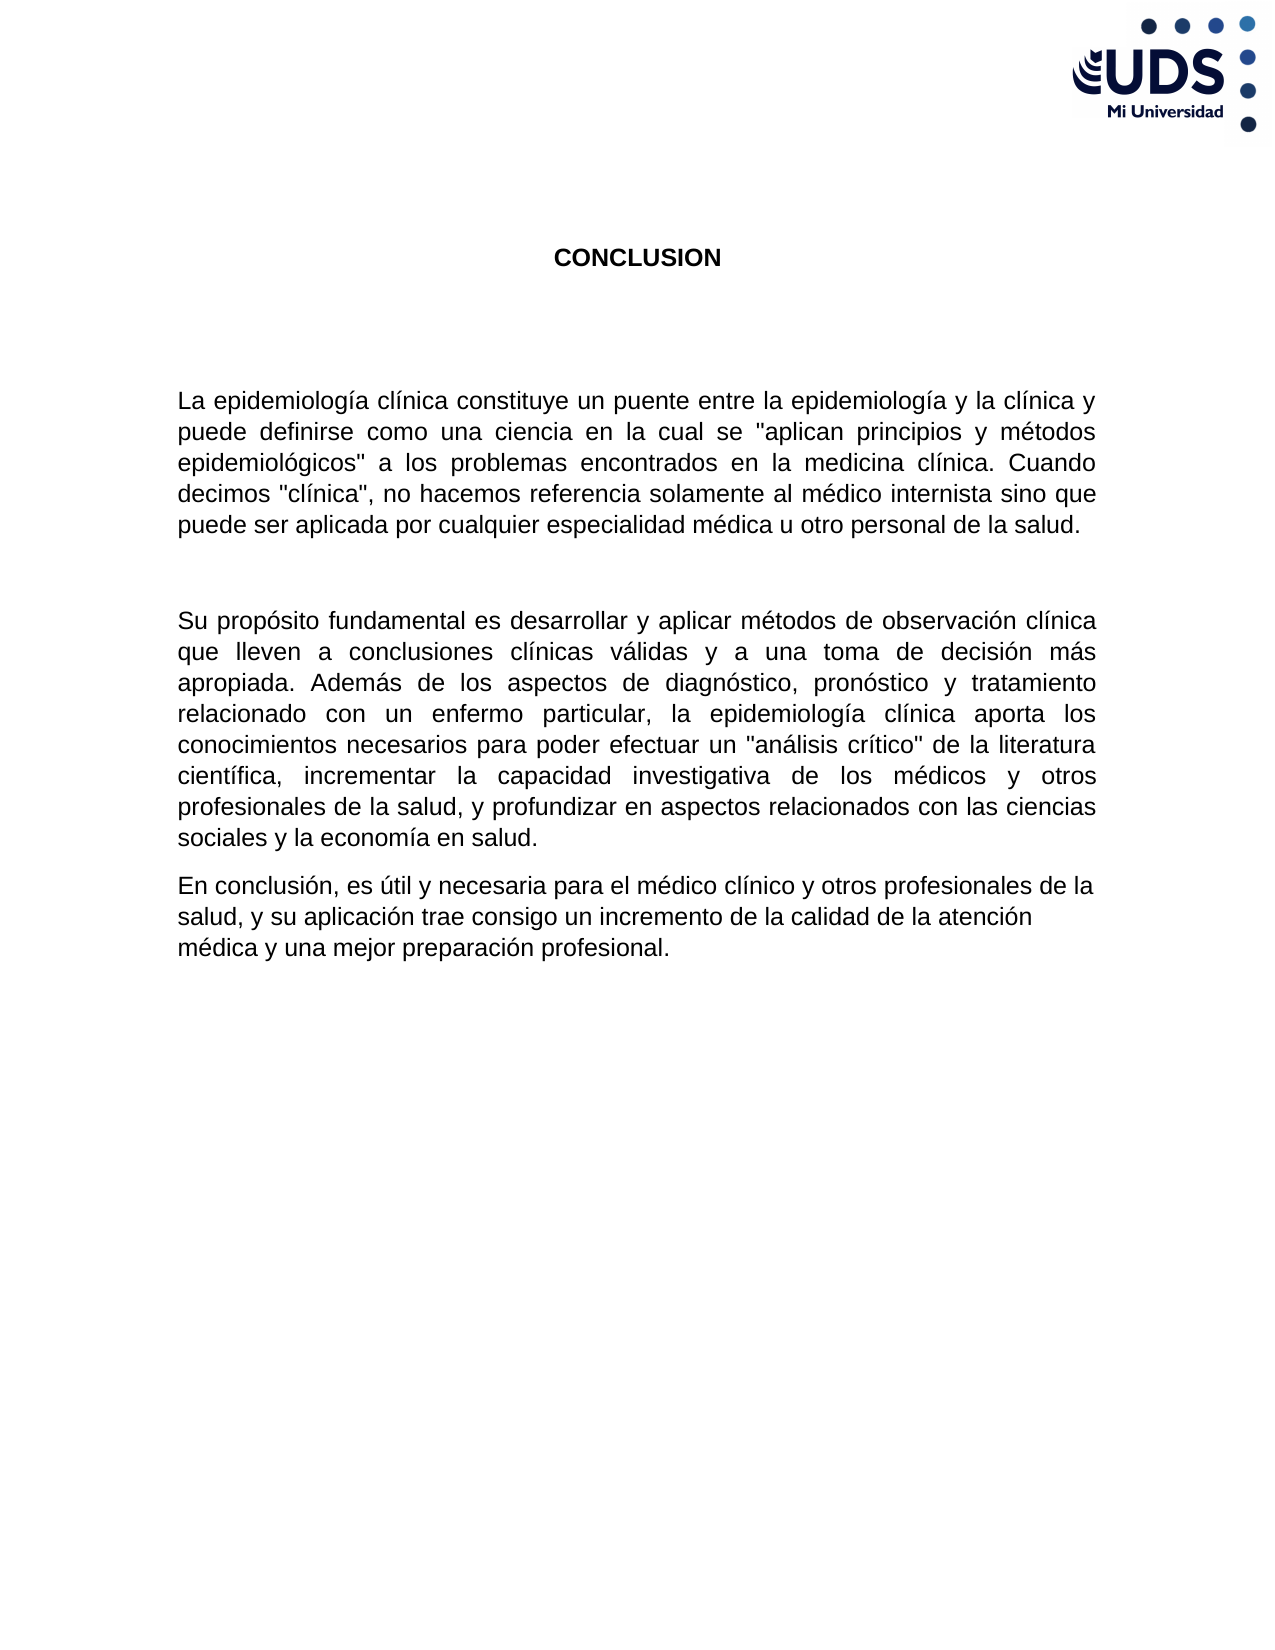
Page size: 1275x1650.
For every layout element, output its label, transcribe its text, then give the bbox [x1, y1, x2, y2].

text En conclusión, es útil y necesaria para el médico clínico y otros profesionales de la salud, y su aplicación trae consigo un incremento de la calidad de la atención médica y una mejor preparación profesional. [177, 871, 1098, 962]
text La epidemiología clínica constituye un puente entre la epidemiología y la clínica y puede definirse como una ciencia en la cual se "aplican principios y métodos epidemiológicos" a los problemas encontrados en la medicina clínica. Cuando decimos "clínica", no hacemos referencia solamente al médico internista sino que puede ser aplicada por cualquier especialidad médica u otro personal de la salud. [177, 386, 1098, 539]
text Su propósito fundamental es desarrollar y aplicar métodos de observación clínica que lleven a conclusiones clínicas válidas y a una toma de decisión más apropiada. Además de los aspectos de diagnóstico, pronóstico y tratamiento relacionado con un enfermo particular, la epidemiología clínica aporta los conocimientos necesarios para poder efectuar un "análisis crítico" de la literatura científica, incrementar la capacidad investigativa de los médicos y otros profesionales de la salud, y profundizar en aspectos relacionados con las ciencias sociales y la economía en salud. [177, 606, 1098, 852]
text CONCLUSION [177, 243, 1098, 272]
picture [1071, 2, 1272, 146]
